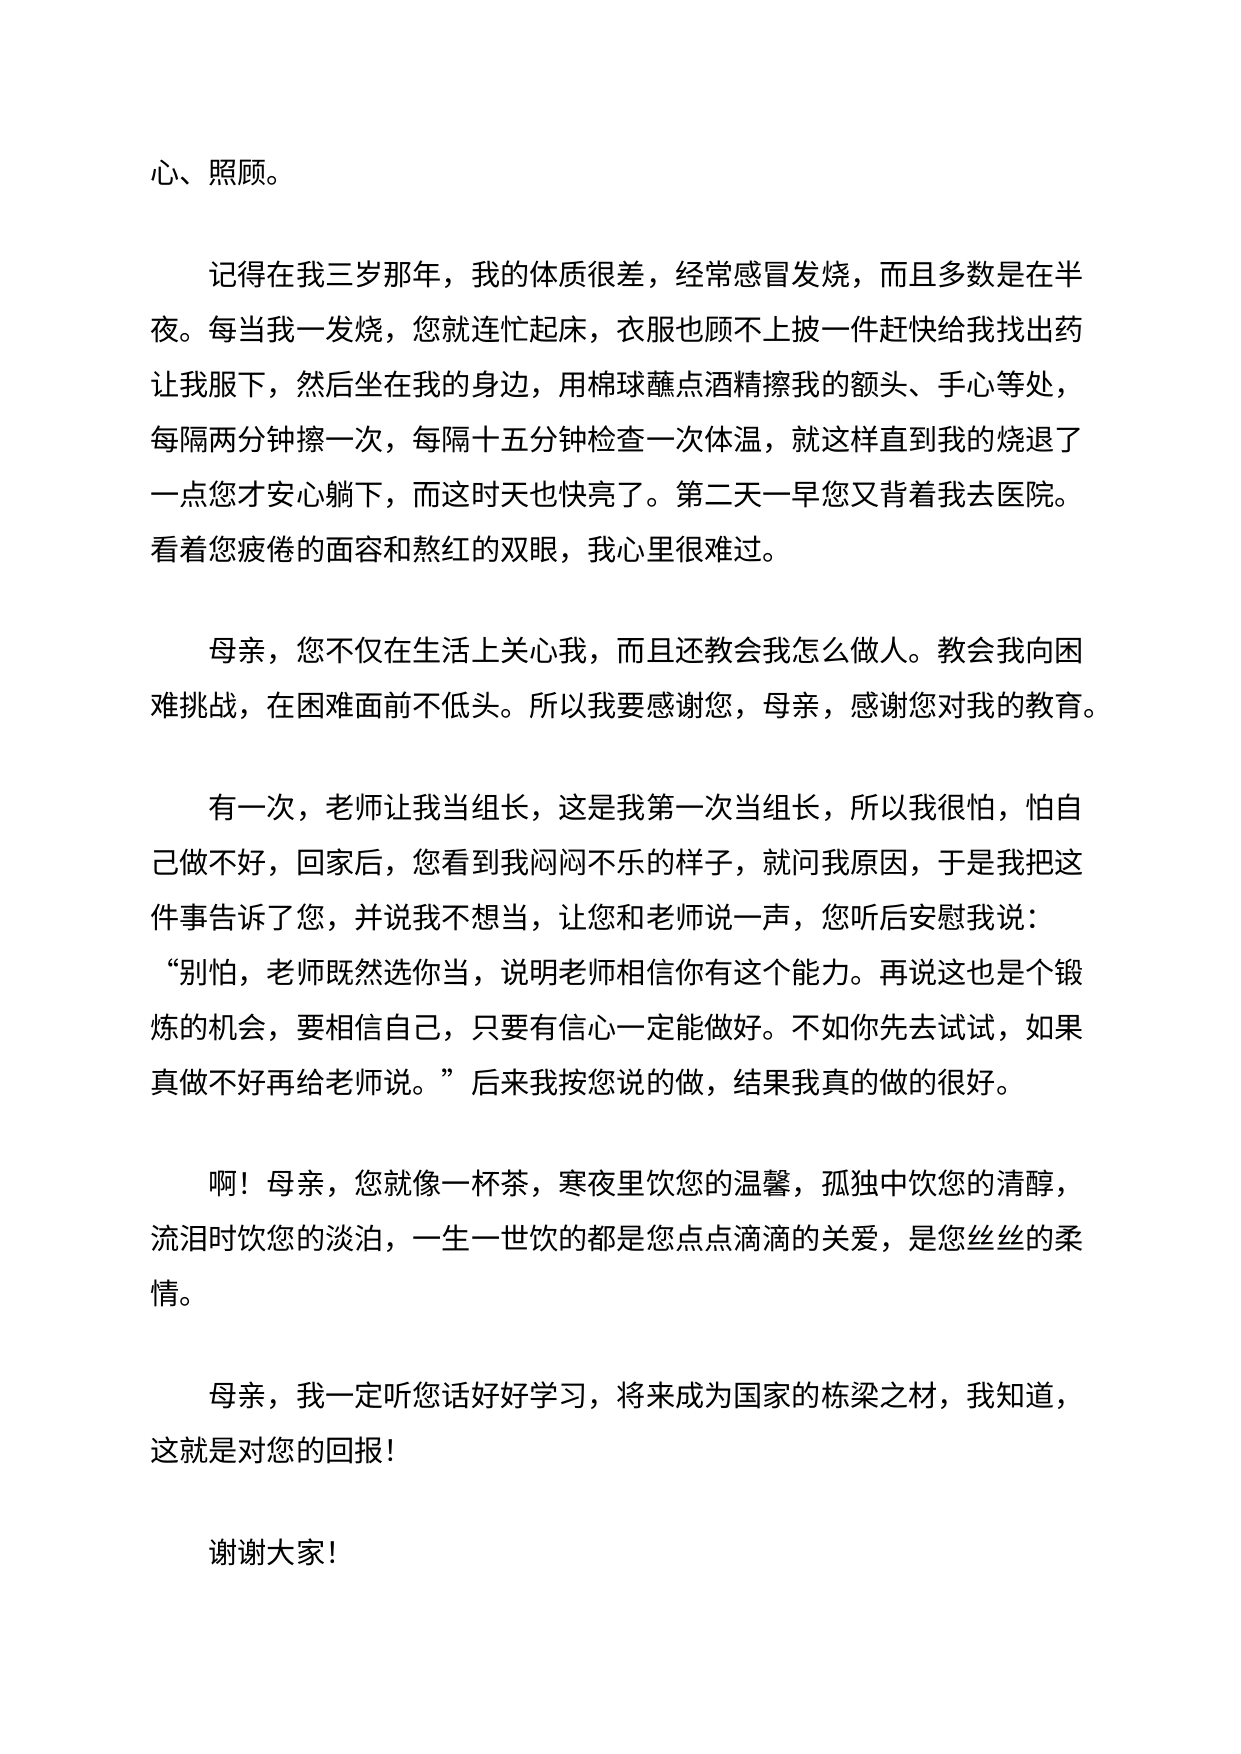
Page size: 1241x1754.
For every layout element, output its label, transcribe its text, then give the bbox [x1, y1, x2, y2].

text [150, 150, 1090, 192]
text 母亲，您不仅在生活上关心我，而且还教会我怎么做人。教会我向困难挑战，在困难面前不低头。所以我要感谢您，母亲，感谢您对我的教育。 [150, 628, 1090, 725]
text 谢谢大家！ [150, 1529, 1090, 1571]
text 啊！母亲，您就像一杯茶，寒夜里饮您的温馨，孤独中饮您的清醇，流泪时饮您的淡泊，一生一世饮的都是您点点滴滴的关爱，是您丝丝的柔情。 [150, 1161, 1090, 1313]
text 记得在我三岁那年，我的体质很差，经常感冒发烧，而且多数是在半夜。每当我一发烧，您就连忙起床，衣服也顾不上披一件赶快给我找出药让我服下，然后坐在我的身边，用棉球蘸点酒精擦我的额头、手心等处，每隔两分钟擦一次，每隔十五分钟检查一次体温，就这样直到我的烧退了一点您才安心躺下，而这时天也快亮了。第二天一早您又背着我去医院。看着您疲倦的面容和熬红的双眼，我心里很难过。 [150, 252, 1090, 568]
text 有一次，老师让我当组长，这是我第一次当组长，所以我很怕，怕自己做不好，回家后，您看到我闷闷不乐的样子，就问我原因，于是我把这件事告诉了您，并说我不想当，让您和老师说一声，您听后安慰我说：“别怕，老师既然选你当，说明老师相信你有这个能力。再说这也是个锻炼的机会，要相信自己，只要有信心一定能做好。不如你先去试试，如果真做不好再给老师说。”后来我按您说的做，结果我真的做的很好。 [150, 785, 1090, 1101]
text 母亲，我一定听您话好好学习，将来成为国家的栋梁之材，我知道，这就是对您的回报！ [150, 1372, 1090, 1470]
